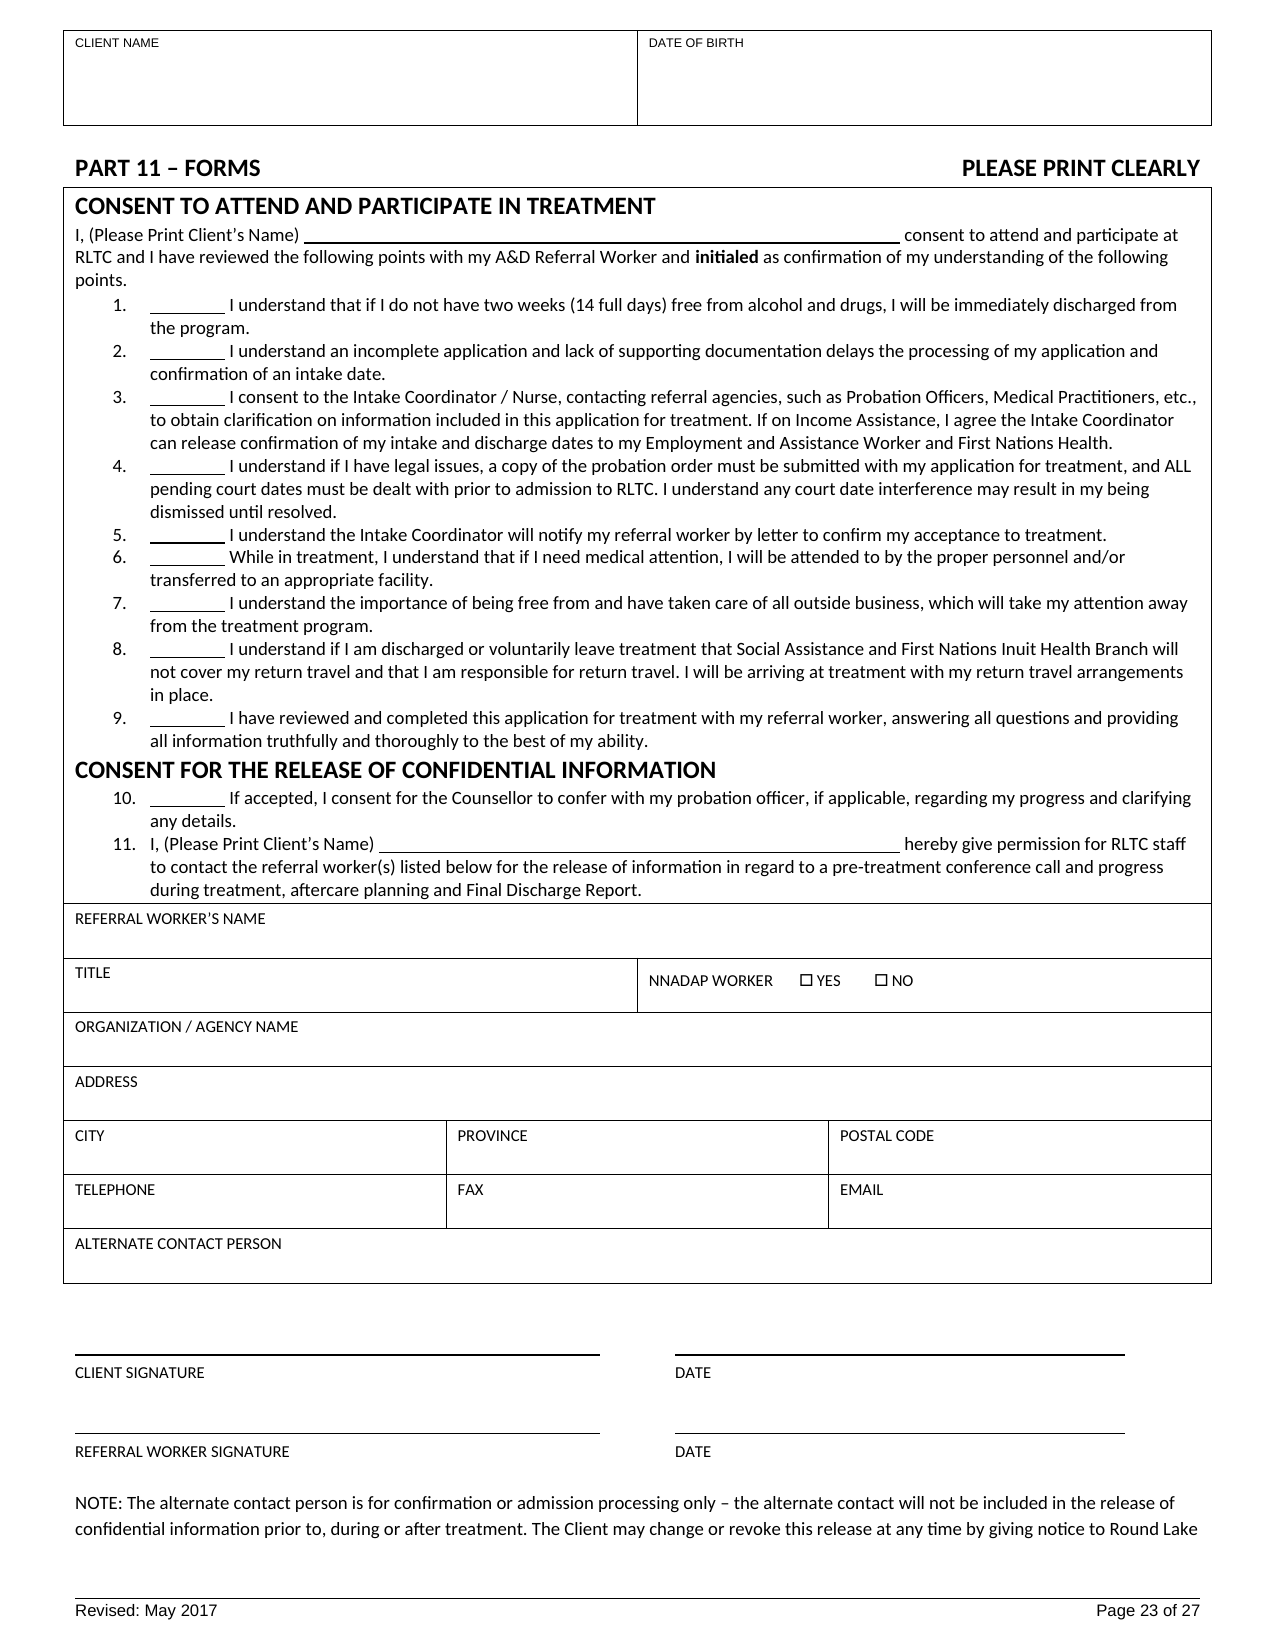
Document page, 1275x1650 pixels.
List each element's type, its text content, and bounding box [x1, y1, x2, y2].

table_cell TITLE [64, 959, 637, 1012]
text CLIENT SIGNATURE DATE [75, 1362, 1200, 1383]
table_cell POSTAL CODE [829, 1121, 1211, 1174]
table_cell NNADAP WORKER □ YES □ NO [638, 959, 1211, 1012]
text REFERRAL WORKER SIGNATURE DATE [75, 1441, 1200, 1461]
table_cell ALTERNATE CONTACT PERSON [64, 1229, 1211, 1282]
table_cell EMAIL [829, 1175, 1211, 1228]
table_cell TELEPHONE [64, 1175, 446, 1228]
table_cell CITY [64, 1121, 446, 1174]
table_header CONSENT TO ATTEND AND PARTICIPATE IN TREATMENT I, (Please Print Client’s Name) consent to attend and participate at RLTC and I have reviewed the following points with my A&D Referral Worker and initialed as confirmation of my understanding of the following points. I understand that if I do not have two weeks (14 full days) free from alcohol and drugs, I will be immediately discharged from the program. I understand an incomplete application and lack of supporting documentation delays the processing of my application and confirmation of an intake date. I consent to the Intake Coordinator / Nurse, contacting referral agencies, such as Probation Officers, Medical Practitioners, etc., to obtain clarification on information included in this application for treatment. If on Income Assistance, I agree the Intake Coordinator can release confirmation of my intake and discharge dates to my Employment and Assistance Worker and First Nations Health. I understand if I have legal issues, a copy of the probation order must be submitted with my application for treatment, and ALL pending court dates must be dealt with prior to admission to RLTC. I understand any court date interference may result in my being dismissed until resolved. I understand the Intake Coordinator will notify my referral worker by letter to confirm my acceptance to treatment. While in treatment, I understand that if I need medical attention, I will be attended to by the proper personnel and/or transferred to an appropriate facility. I understand the importance of being free from and have taken care of all outside business, which will take my attention away from the treatment program. I understand if I am discharged or voluntarily leave treatment that Social Assistance and First Nations Inuit Health Branch will not cover my return travel and that I am responsible for return travel. I will be arriving at treatment with my return travel arrangements in place. I have reviewed and completed this application for treatment with my referral worker, answering all questions and providing all information truthfully and thoroughly to the best of my ability. CONSENT FOR THE RELEASE OF CONFIDENTIAL INFORMATION If accepted, I consent for the Counsellor to confer with my probation officer, if applicable, regarding my progress and clarifying any details. I, (Please Print Client’s Name) hereby give permission for RLTC staff to contact the referral worker(s) listed below for the release of information in regard to a pre-treatment conference call and progress during treatment, aftercare planning and Final Discharge Report. [64, 188, 1211, 903]
table_cell REFERRAL WORKER’S NAME [64, 904, 1211, 957]
table_cell PROVINCE [447, 1121, 828, 1174]
text PART 11 – FORMS PLEASE PRINT CLEARLY [75, 152, 1200, 182]
table_cell ADDRESS [64, 1067, 1211, 1120]
table_cell ORGANIZATION / AGENCY NAME [64, 1013, 1211, 1066]
table_cell FAX [447, 1175, 828, 1228]
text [75, 1491, 1200, 1540]
